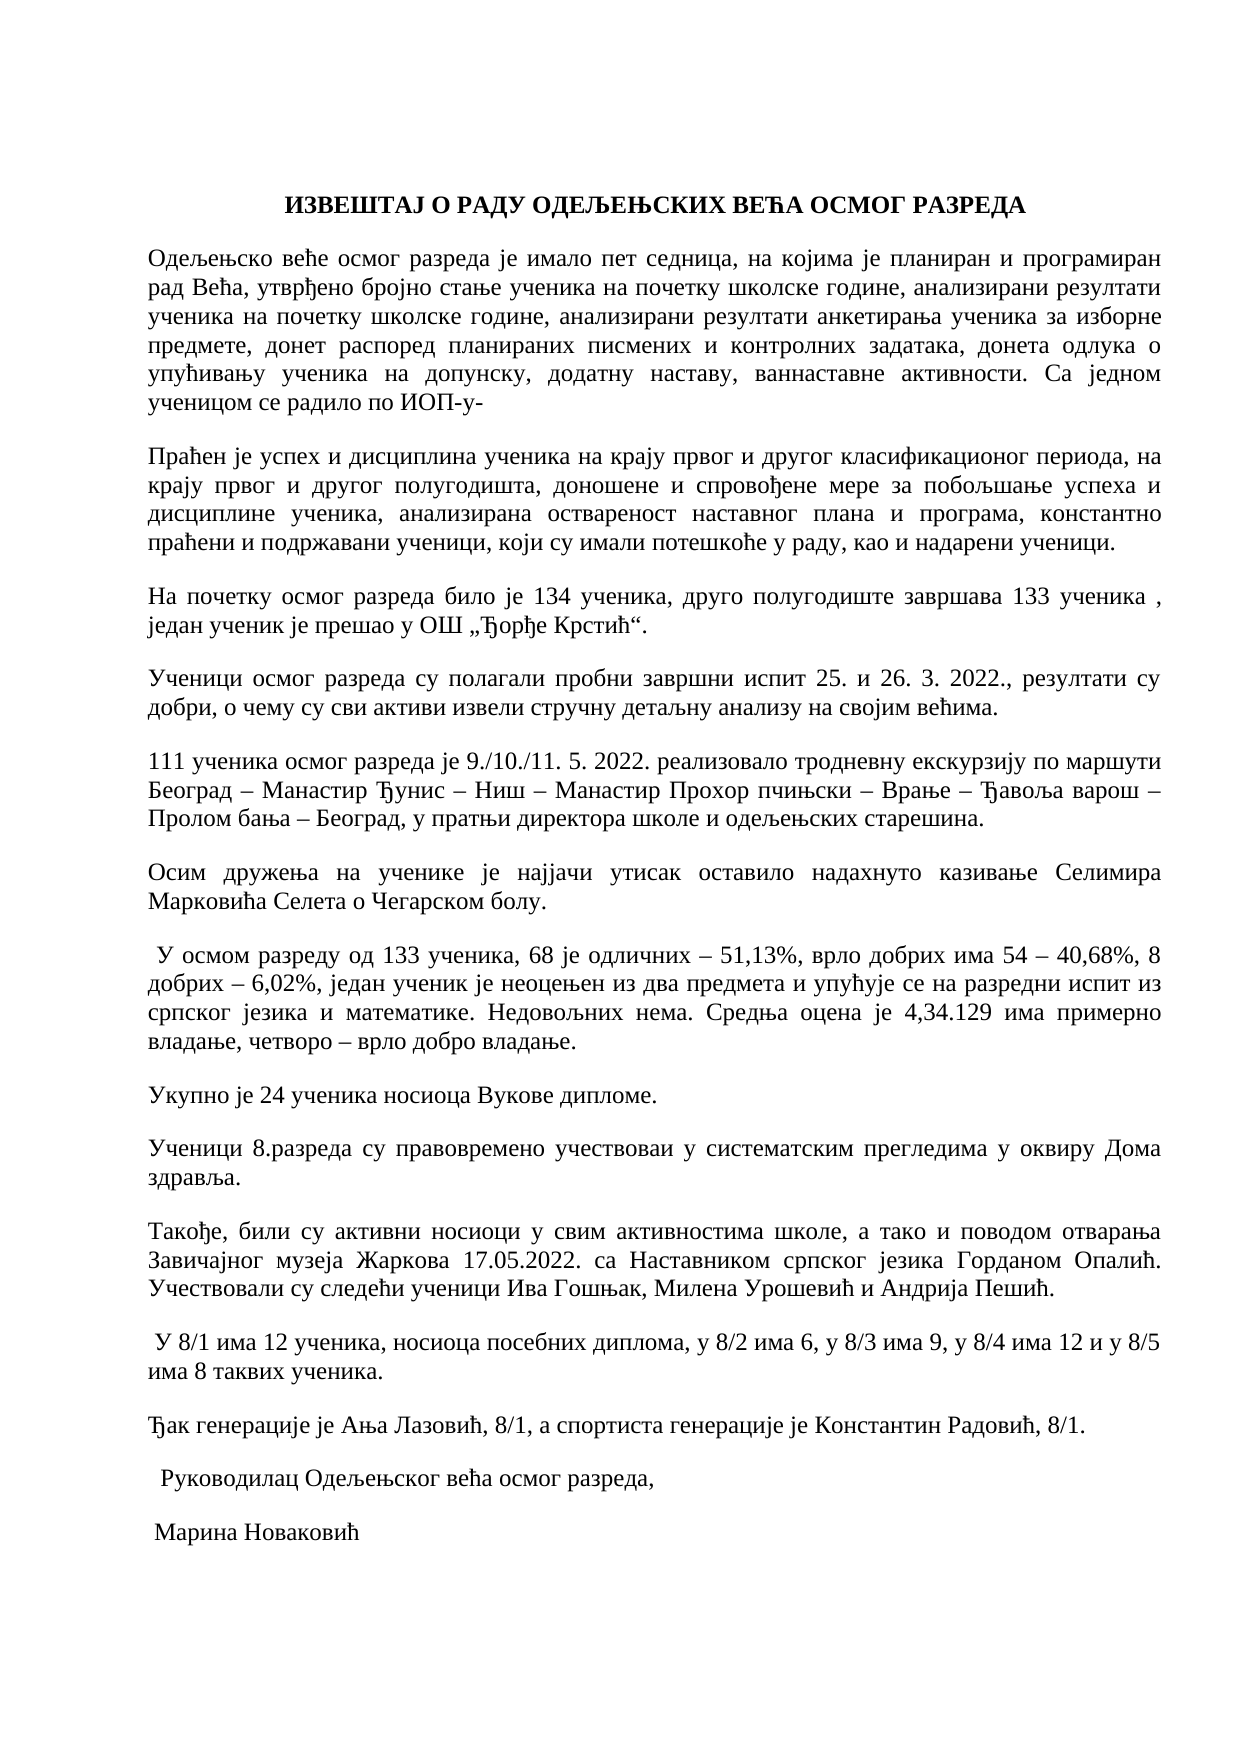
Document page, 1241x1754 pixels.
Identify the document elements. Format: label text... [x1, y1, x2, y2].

text Марина Новаковић [148, 1517, 1163, 1546]
text У осмом разреду од 133 ученика, 68 је одличних – 51,13%, врло добрих има 54 – 40,68%, 8 добрих – 6,02%, један ученик је неоцењен из два предмета и упућује се на разредни испит из српског језика и математике. Недовољних нема. Средња оцена је 4,34.129 има примерно владање, четворо – врло добро владање. [148, 940, 1163, 1055]
text На почетку осмог разреда било је 134 ученика, друго полугодиште завршава 133 ученика , један ученик је прешао у ОШ „Ђорђе Крстић“. [148, 581, 1163, 638]
text 111 ученика осмог разреда је 9./10./11. 5. 2022. реализовало тродневну екскурзију по маршути Београд – Манастир Ђунис – Ниш – Манастир Прохор пчињски – Врање – Ђавоља варош – Пролом бања – Београд, у пратњи директора школе и одељењских старешина. [148, 746, 1163, 832]
text ИЗВЕШТАЈ О РАДУ ОДЕЉЕЊСКИХ ВЕЋА ОСМОГ РАЗРЕДА [148, 190, 1163, 218]
text У 8/1 има 12 ученика, носиоца посебних диплома, у 8/2 има 6, у 8/3 има 9, у 8/4 има 12 и у 8/5 има 8 таквих ученика. [148, 1327, 1163, 1385]
text Руководилац Одељењског већа осмог разреда, [148, 1463, 1163, 1492]
text Ученици осмог разреда су полагали пробни завршни испит 25. и 26. 3. 2022., резултати су добри, о чему су сви активи извели стручну детаљну анализу на својим већима. [148, 663, 1163, 721]
text Праћен је успех и дисциплина ученика на крају првог и другог класификационог периода, на крају првог и другог полугодишта, доношене и спровођене мере за побољшање успеха и дисциплине ученика, анализирана оствареност наставног плана и програма, константно праћени и подржавани ученици, који су имали потешкоће у раду, као и надарени ученици. [148, 441, 1163, 556]
text Укупно је 24 ученика носиоца Вукове дипломе. [148, 1080, 1163, 1108]
text Ученици 8.разреда су правовремено учествоваи у систематским прегледима у оквиру Дома здравља. [148, 1133, 1163, 1191]
text Осим дружења на ученике је најјачи утисак оставило надахнуто казивање Селимира Марковића Селета о Чегарском болу. [148, 857, 1163, 915]
text Одељењско веће осмог разреда је имало пет седница, на којима је планиран и програмиран рад Већа, утврђено бројно стање ученика на почетку школске године, анализирани резултати ученика на почетку школске године, анализирани резултати анкетирања ученика за изборне предмете, донет распоред планираних писмених и контролних задатака, донета одлука о упућивању ученика на допунску, додатну наставу, ваннаставне активности. Са једном ученицом се радило по ИОП-у- [148, 243, 1163, 416]
text Ђак генерације је Ања Лазовић, 8/1, а спортиста генерације је Константин Радовић, 8/1. [148, 1410, 1163, 1438]
text Такође, били су активни носиоци у свим активностима школе, а тако и поводом отварања Завичајног музеја Жаркова 17.05.2022. са Наставником српског језика Горданом Опалић. Учествовали су следећи ученици Ива Гошњак, Милена Урошевић и Андрија Пешић. [148, 1216, 1163, 1302]
